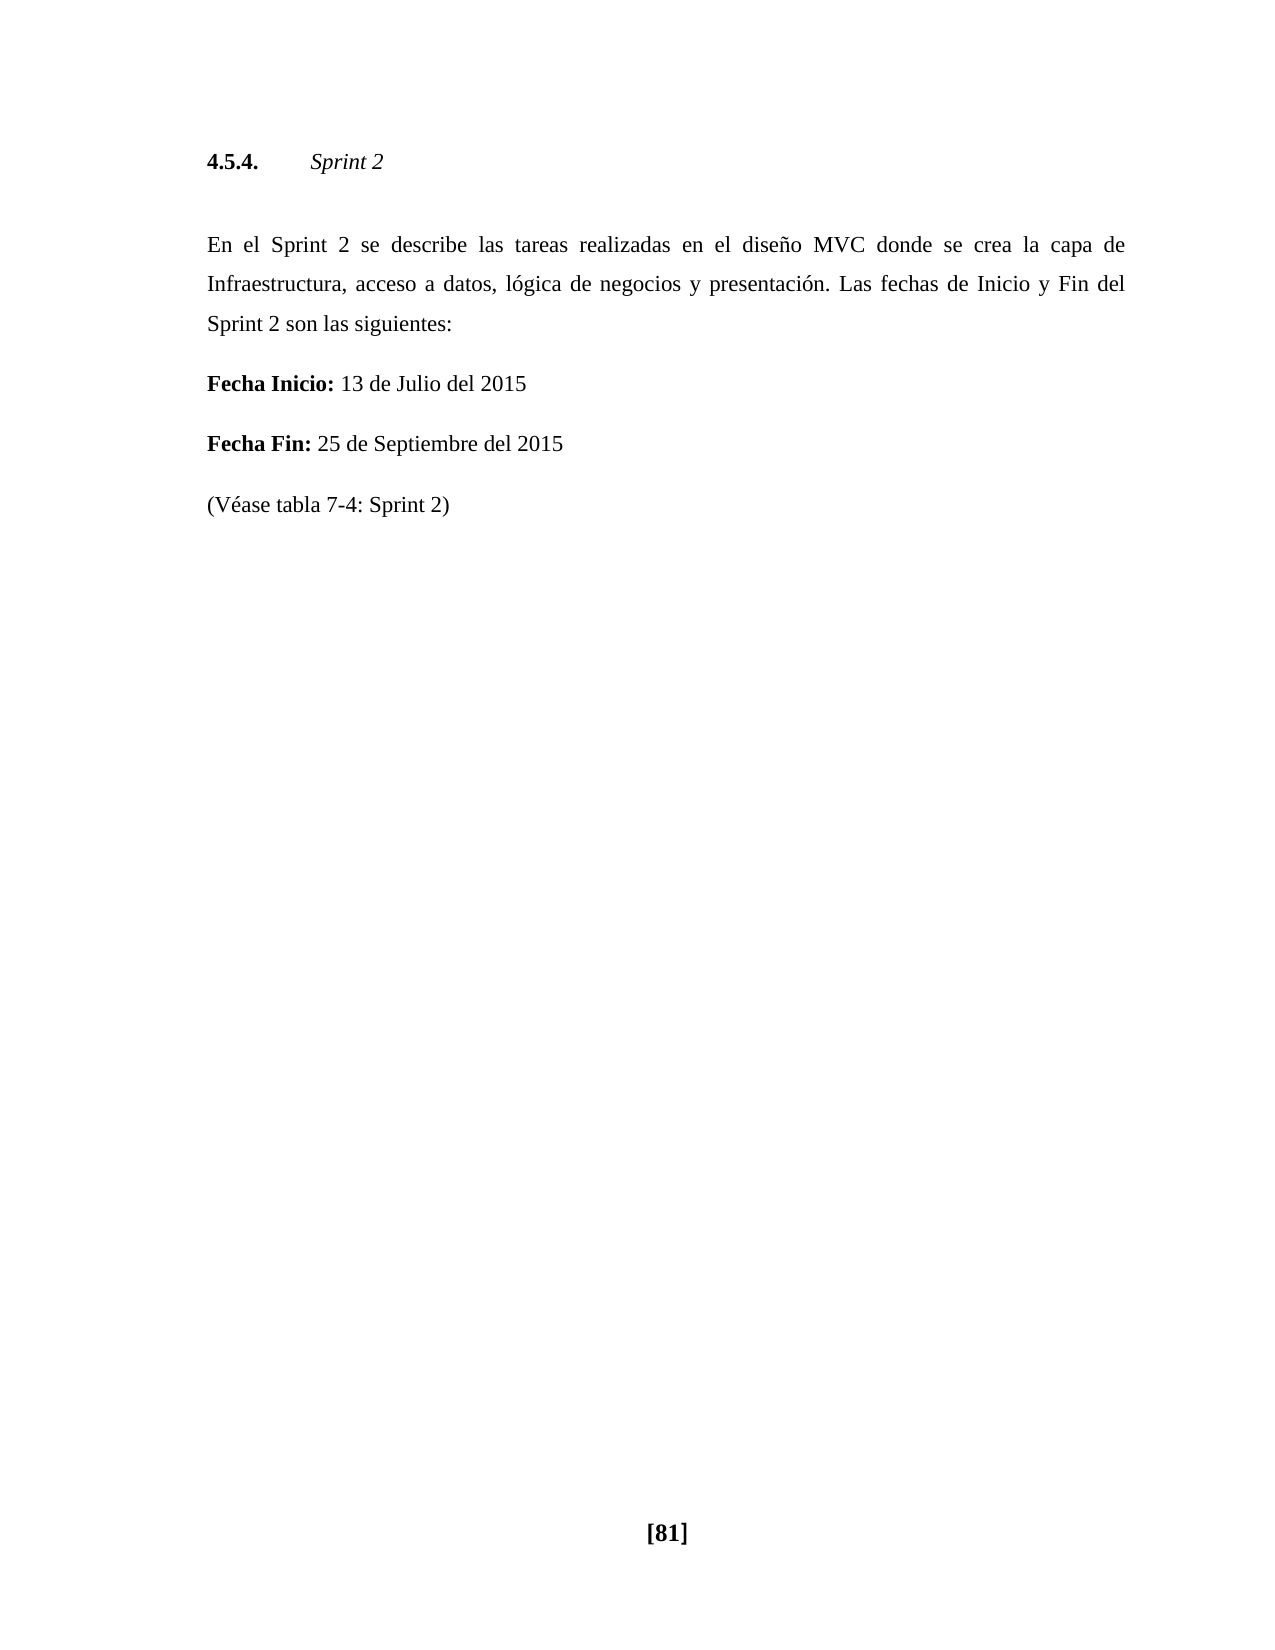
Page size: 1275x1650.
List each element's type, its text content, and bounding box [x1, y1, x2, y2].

text (Véase tabla 7-4: Sprint 2) [207, 491, 1127, 517]
text En el Sprint 2 se describe las tareas realizadas en el diseño MVC donde se crea la capa de Infraestructura, acceso a datos, lógica de negocios y presentación. Las fechas de Inicio y Fin del Sprint 2 son las siguientes: [207, 231, 1127, 336]
text Fecha Inicio: 13 de Julio del 2015 [207, 370, 1127, 397]
text Fecha Fin: 25 de Septiembre del 2015 [207, 431, 1127, 457]
subtitle Sprint 2 [207, 148, 1127, 174]
